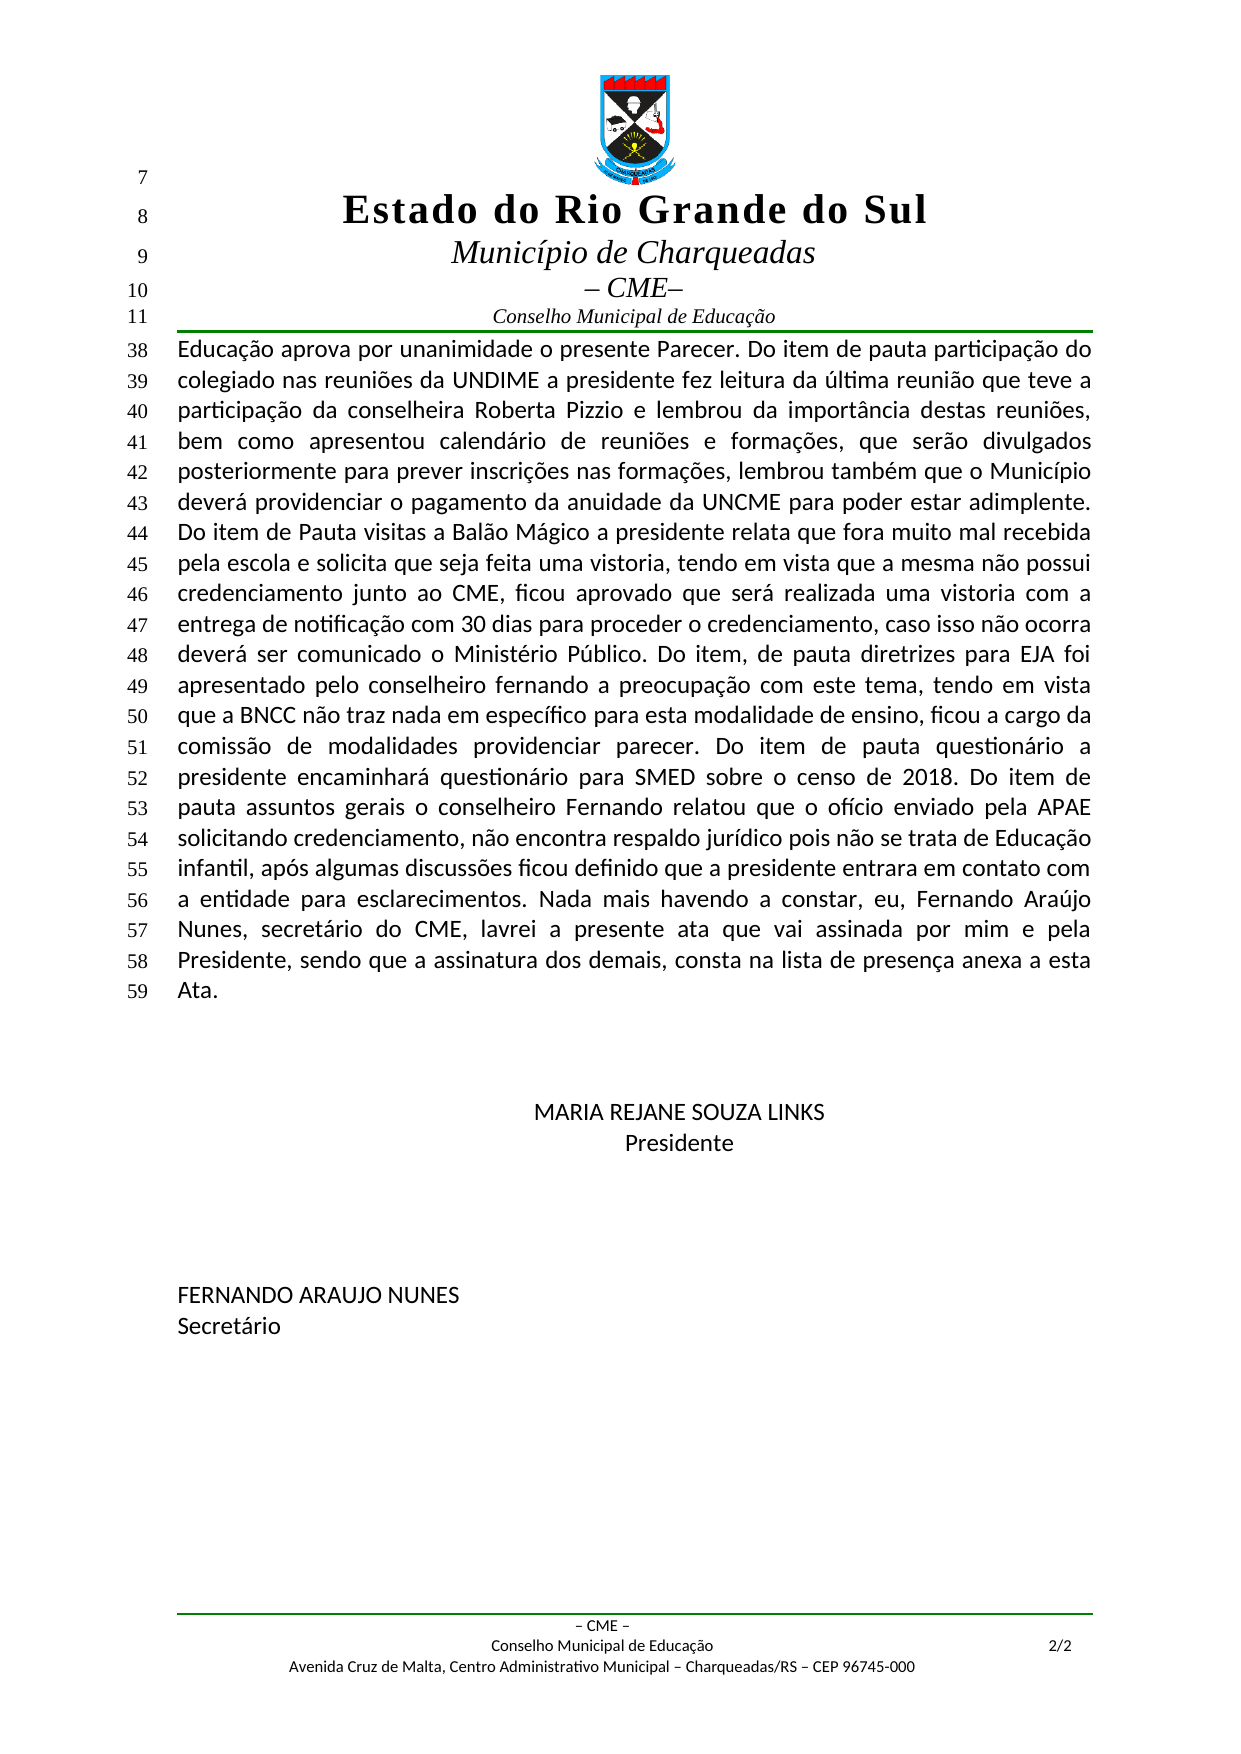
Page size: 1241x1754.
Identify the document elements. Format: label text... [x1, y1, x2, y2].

picture [616, 163, 655, 170]
picture [662, 75, 676, 164]
picture [645, 166, 676, 185]
picture [631, 177, 640, 185]
text MARIA REJANE SOUZA LINKS [177, 1096, 1181, 1127]
text Secretário [177, 1310, 1181, 1341]
text Presidente [177, 1127, 1181, 1157]
picture [605, 92, 666, 162]
text FERNANDO ARAUJO NUNES [177, 1279, 1181, 1310]
picture [594, 75, 625, 185]
picture [605, 78, 665, 89]
